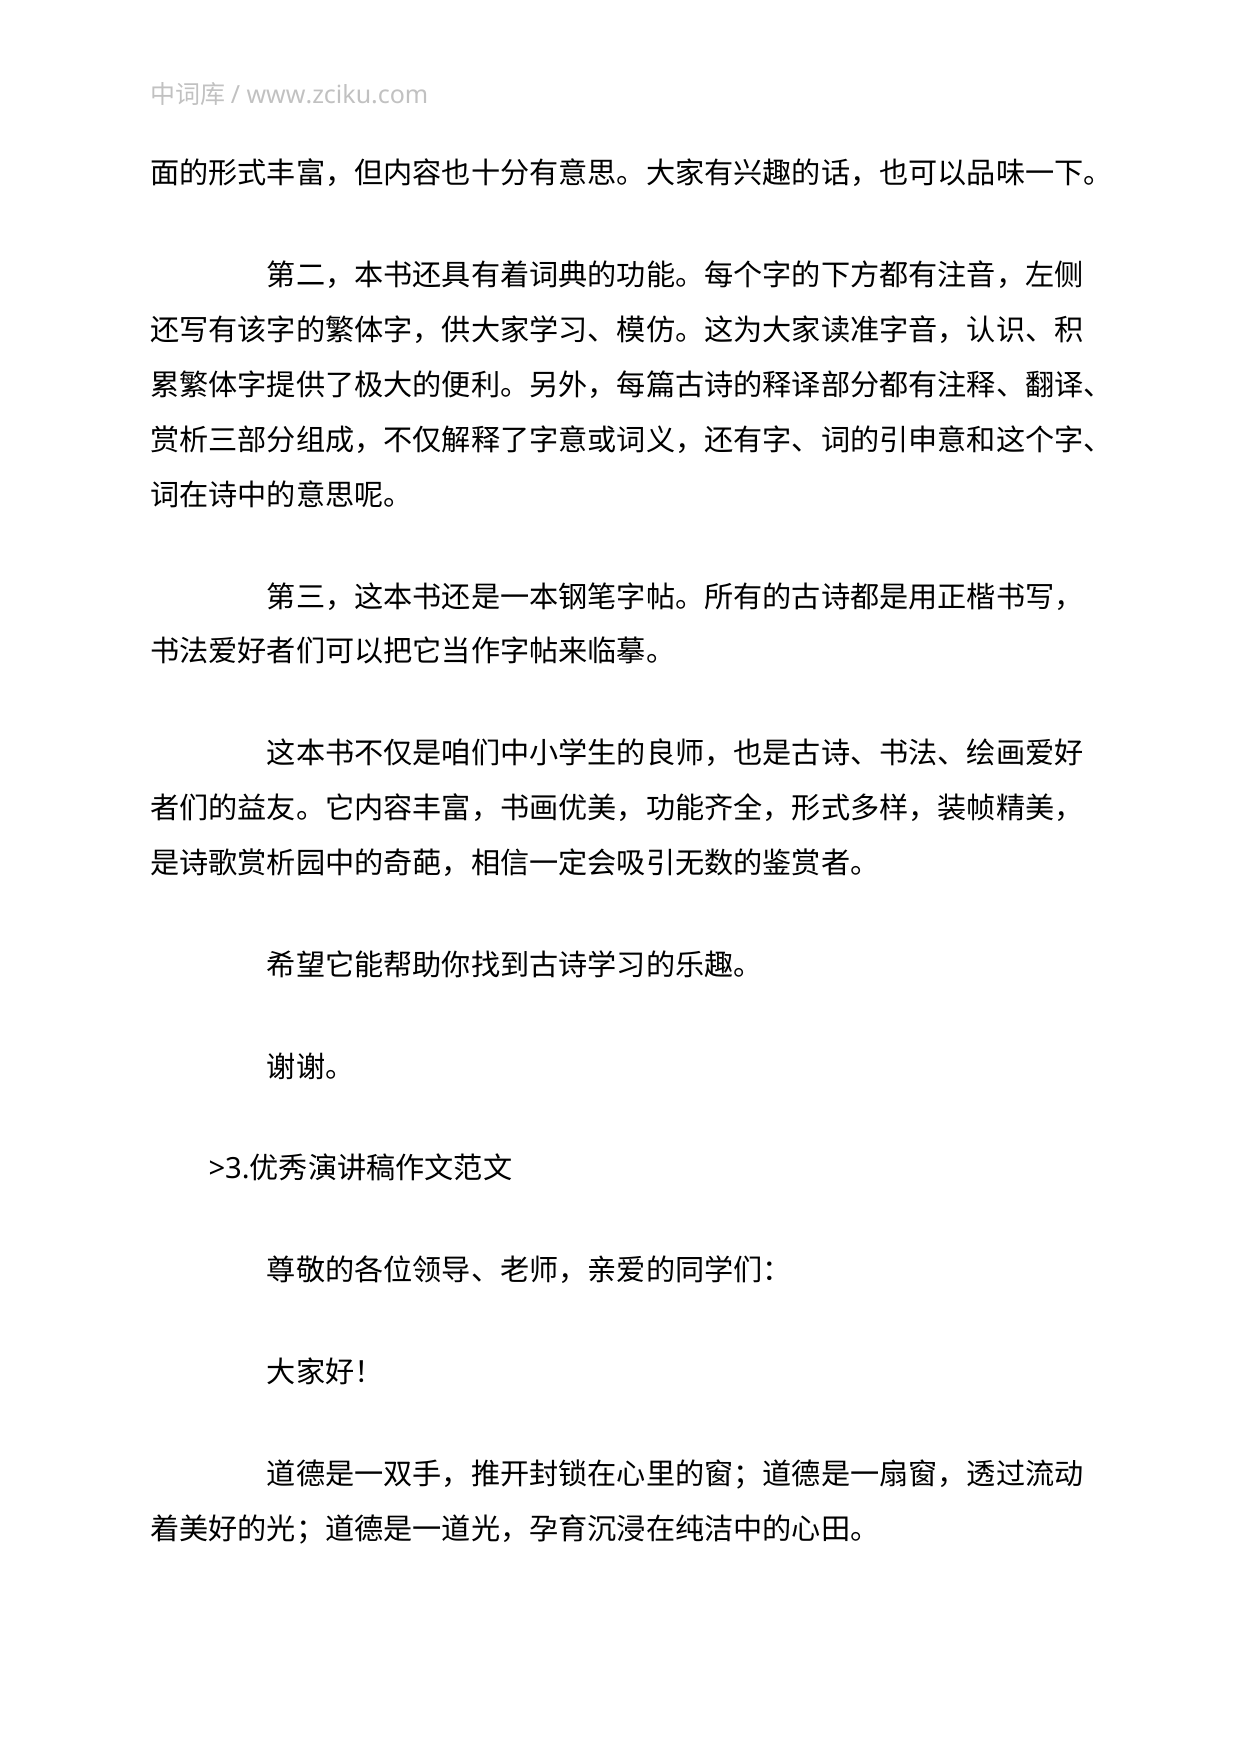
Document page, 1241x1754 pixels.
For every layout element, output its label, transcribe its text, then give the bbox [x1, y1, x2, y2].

text 大家好！ [150, 1349, 1090, 1391]
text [150, 150, 1090, 192]
text 希望它能帮助你找到古诗学习的乐趣。 [150, 941, 1090, 984]
text 尊敬的各位领导、老师，亲爱的同学们： [150, 1247, 1090, 1289]
text 道德是一双手，推开封锁在心里的窗；道德是一扇窗，透过流动着美好的光；道德是一道光，孕育沉浸在纯洁中的心田。 [150, 1450, 1090, 1548]
text >3.优秀演讲稿作文范文 [150, 1145, 1090, 1187]
text 谢谢。 [150, 1043, 1090, 1085]
text 第三，这本书还是一本钢笔字帖。所有的古诗都是用正楷书写，书法爱好者们可以把它当作字帖来临摹。 [150, 573, 1090, 670]
text 第二，本书还具有着词典的功能。每个字的下方都有注音，左侧还写有该字的繁体字，供大家学习、模仿。这为大家读准字音，认识、积累繁体字提供了极大的便利。另外，每篇古诗的释译部分都有注释、翻译、赏析三部分组成，不仅解释了字意或词义，还有字、词的引申意和这个字、词在诗中的意思呢。 [150, 252, 1090, 514]
text 这本书不仅是咱们中小学生的良师，也是古诗、书法、绘画爱好者们的益友。它内容丰富，书画优美，功能齐全，形式多样，装帧精美，是诗歌赏析园中的奇葩，相信一定会吸引无数的鉴赏者。 [150, 730, 1090, 882]
